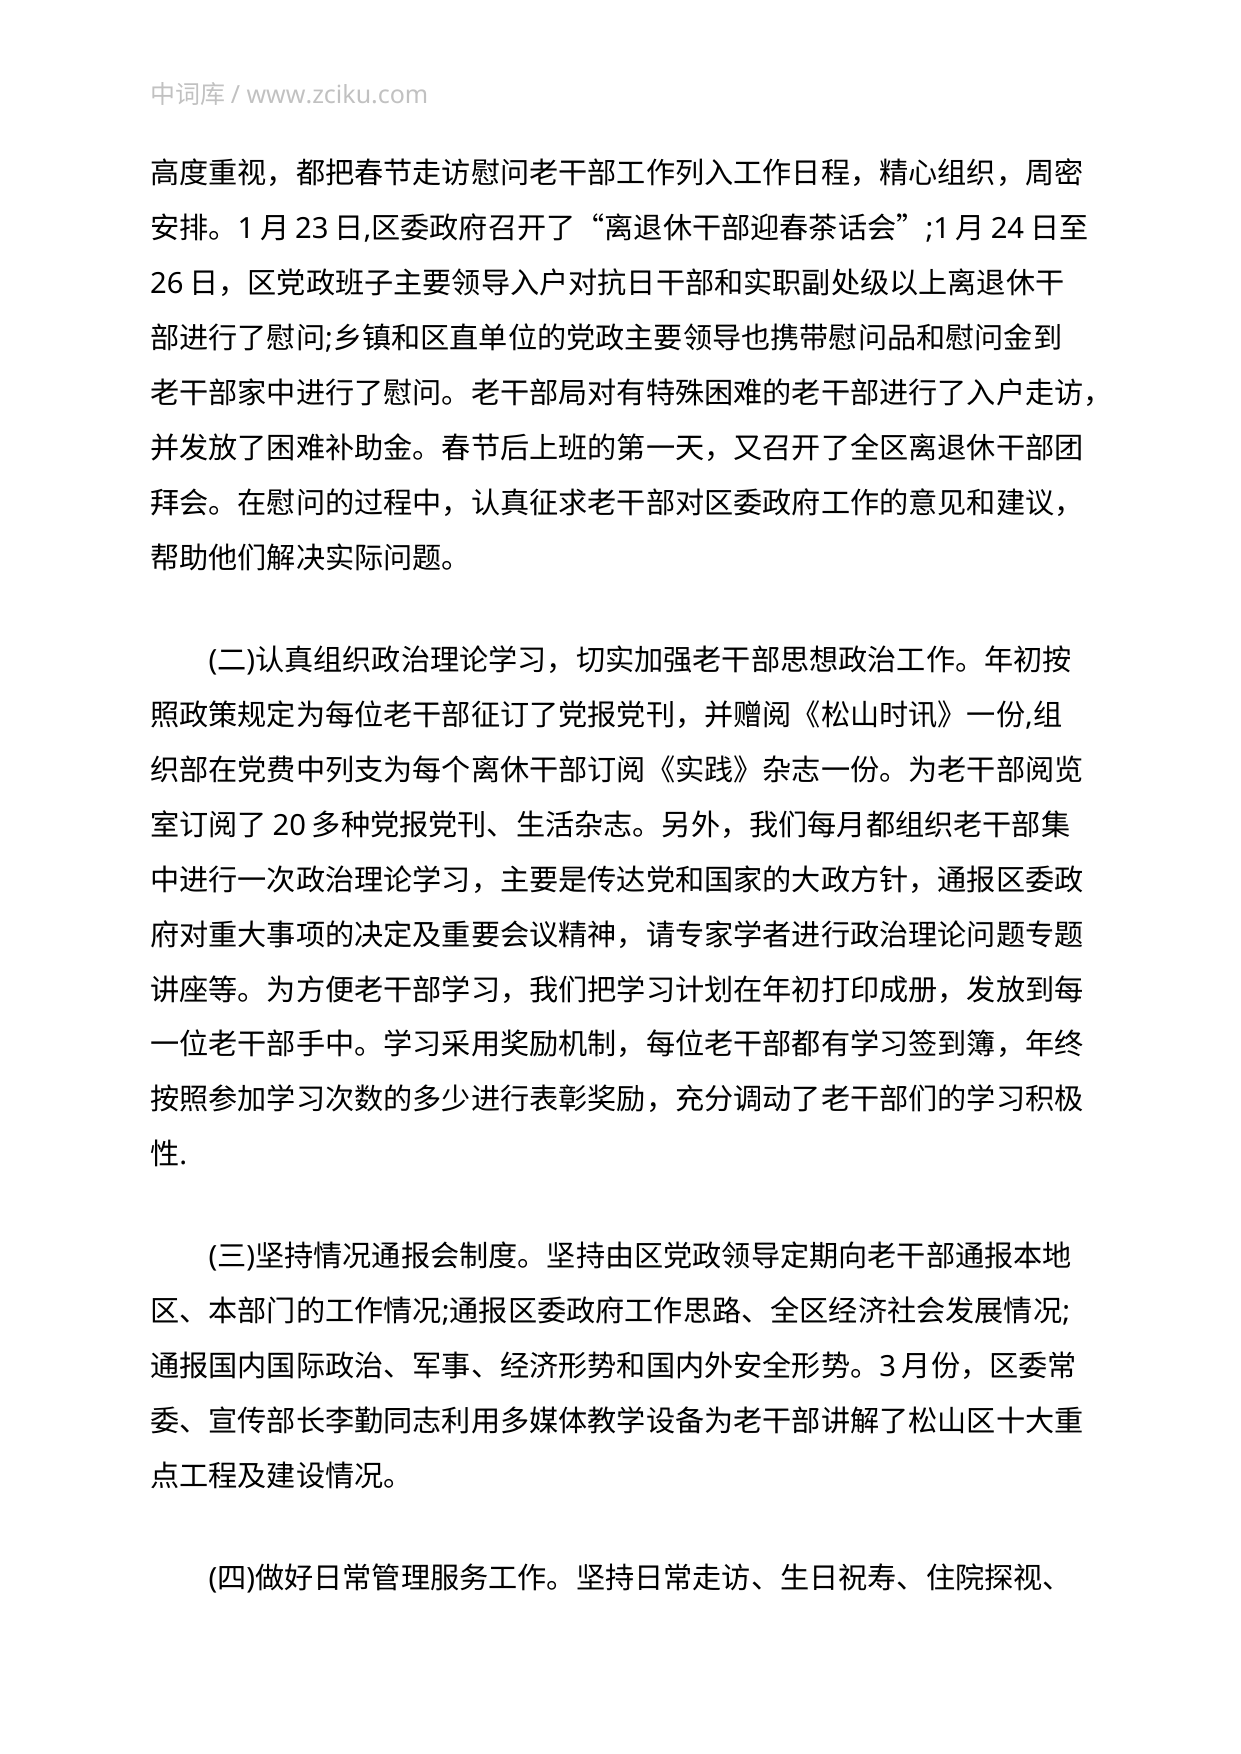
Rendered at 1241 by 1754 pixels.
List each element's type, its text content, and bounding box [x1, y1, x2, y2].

text (二)认真组织政治理论学习，切实加强老干部思想政治工作。年初按照政策规定为每位老干部征订了党报党刊，并赠阅《松山时讯》一份,组织部在党费中列支为每个离休干部订阅《实践》杂志一份。为老干部阅览室订阅了20多种党报党刊、生活杂志。另外，我们每月都组织老干部集中进行一次政治理论学习，主要是传达党和国家的大政方针，通报区委政府对重大事项的决定及重要会议精神，请专家学者进行政治理论问题专题讲座等。为方便老干部学习，我们把学习计划在年初打印成册，发放到每一位老干部手中。学习采用奖励机制，每位老干部都有学习签到簿，年终按照参加学习次数的多少进行表彰奖励，充分调动了老干部们的学习积极性. [150, 636, 1090, 1173]
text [150, 1554, 1090, 1597]
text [150, 150, 1090, 577]
text (三)坚持情况通报会制度。坚持由区党政领导定期向老干部通报本地区、本部门的工作情况;通报区委政府工作思路、全区经济社会发展情况;通报国内国际政治、军事、经济形势和国内外安全形势。3月份，区委常委、宣传部长李勤同志利用多媒体教学设备为老干部讲解了松山区十大重点工程及建设情况。 [150, 1233, 1090, 1495]
